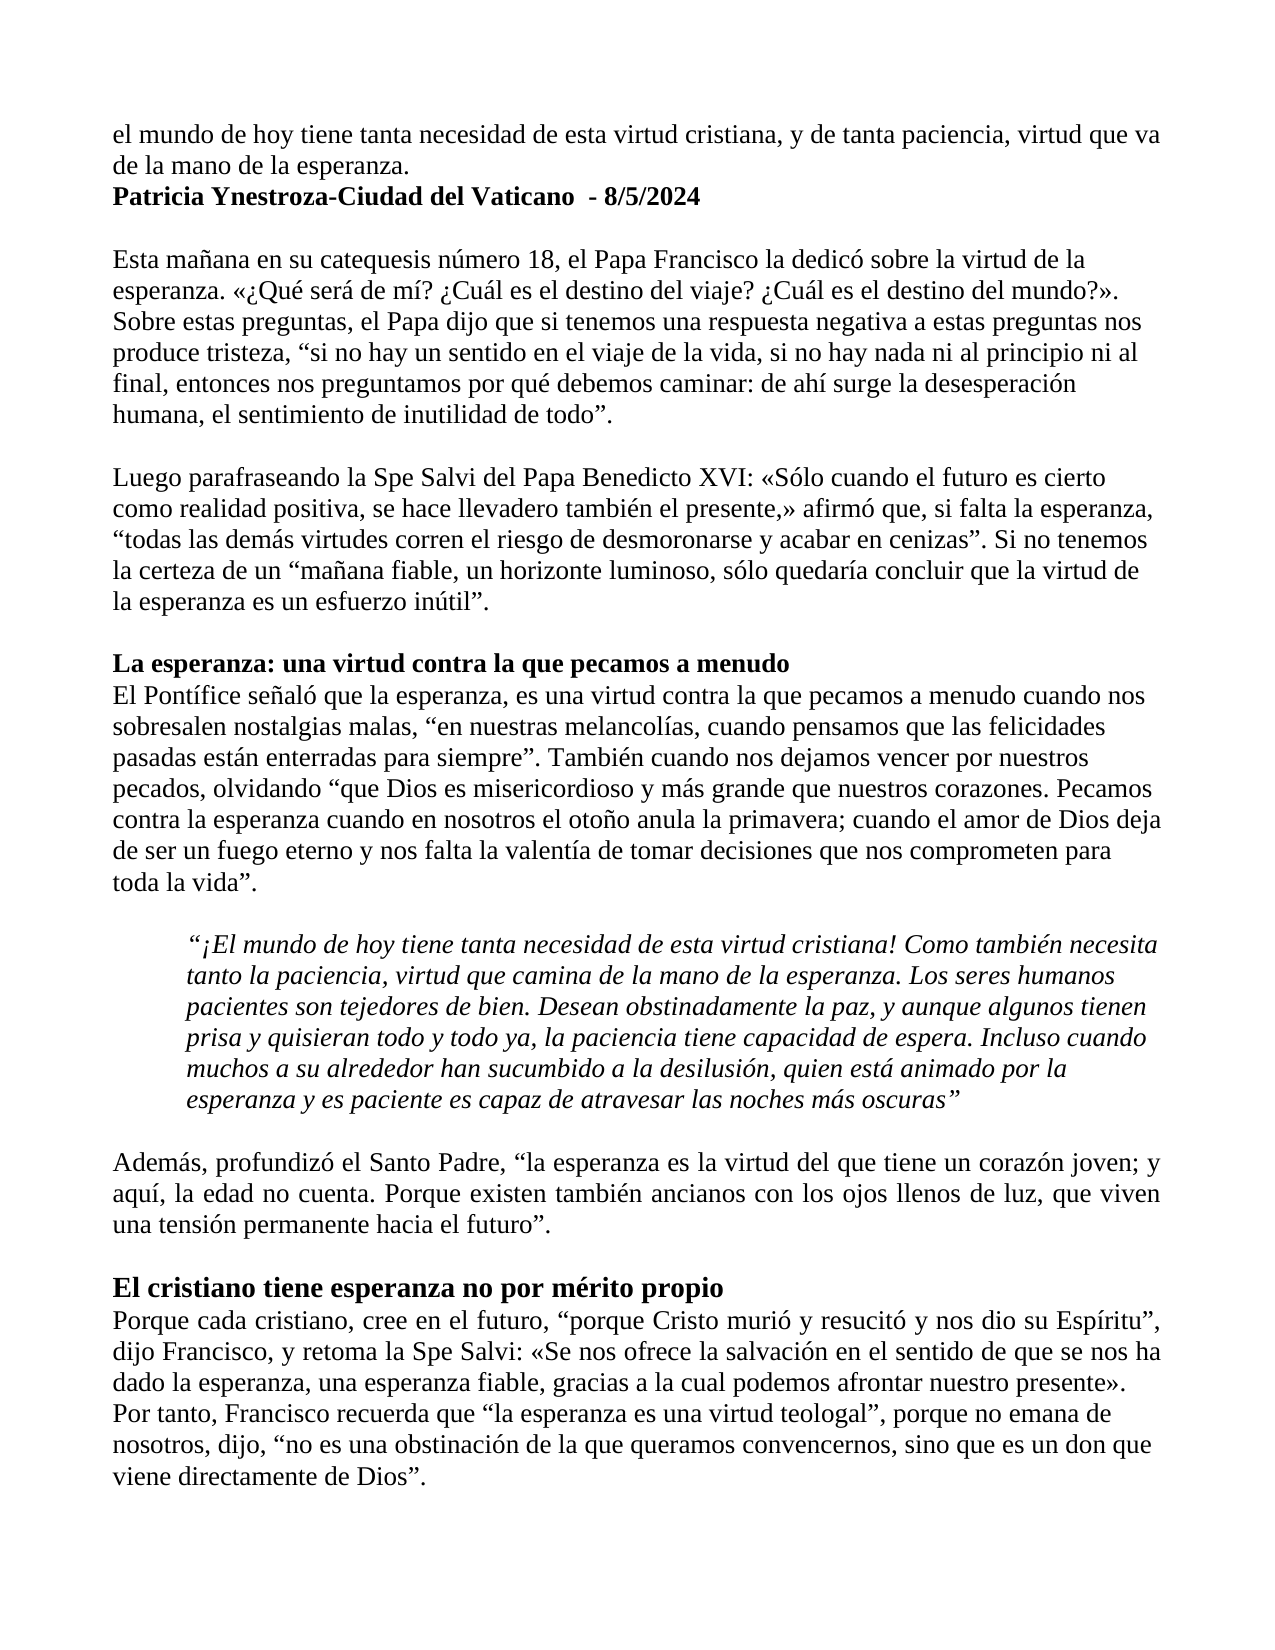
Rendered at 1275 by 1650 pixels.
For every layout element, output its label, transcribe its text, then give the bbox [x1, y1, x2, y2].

text Luego parafraseando la Spe Salvi del Papa Benedicto XVI: «Sólo cuando el futuro es cierto como realidad positiva, se hace llevadero también el presente,» afirmó que, si falta la esperanza, “todas las demás virtudes corren el riesgo de desmoronarse y acabar en cenizas”. Si no tenemos la certeza de un “mañana fiable, un horizonte luminoso, sólo quedaría concluir que la virtud de la esperanza es un esfuerzo inútil”. [112, 461, 1162, 616]
text Por tanto, Francisco recuerda que “la esperanza es una virtud teologal”, porque no emana de nosotros, dijo, “no es una obstinación de la que queramos convencernos, sino que es un don que viene directamente de Dios”. [112, 1397, 1162, 1491]
text “¡El mundo de hoy tiene tanta necesidad de esta virtud cristiana! Como también necesita tanto la paciencia, virtud que camina de la mano de la esperanza. Los seres humanos pacientes son tejedores de bien. Desean obstinadamente la paz, y aunque algunos tienen prisa y quisieran todo y todo ya, la paciencia tiene capacidad de espera. Incluso cuando muchos a su alrededor han sucumbido a la desilusión, quien está animado por la esperanza y es paciente es capaz de atravesar las noches más oscuras” [186, 928, 1162, 1115]
text Además, profundizó el Santo Padre, “la esperanza es la virtud del que tiene un corazón joven; y aquí, la edad no cuenta. Porque existen también ancianos con los ojos llenos de luz, que viven una tensión permanente hacia el futuro”. [112, 1146, 1162, 1239]
text Patricia Ynestroza-Ciudad del Vaticano - 8/5/2024 [112, 180, 1162, 212]
text La esperanza: una virtud contra la que pecamos a menudo [112, 648, 1162, 679]
text El cristiano tiene esperanza no por mérito propio [112, 1271, 1162, 1304]
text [112, 118, 1162, 180]
text Esta mañana en su catequesis número 18, el Papa Francisco la dedicó sobre la virtud de la esperanza. «¿Qué será de mí? ¿Cuál es el destino del viaje? ¿Cuál es el destino del mundo?». Sobre estas preguntas, el Papa dijo que si tenemos una respuesta negativa a estas preguntas nos produce tristeza, “si no hay un sentido en el viaje de la vida, si no hay nada ni al principio ni al final, entonces nos preguntamos por qué debemos caminar: de ahí surge la desesperación humana, el sentimiento de inutilidad de todo”. [112, 243, 1162, 429]
text Porque cada cristiano, cree en el futuro, “porque Cristo murió y resucitó y nos dio su Espíritu”, dijo Francisco, y retoma la Spe Salvi: «Se nos ofrece la salvación en el sentido de que se nos ha dado la esperanza, una esperanza fiable, gracias a la cual podemos afrontar nuestro presente». [112, 1304, 1162, 1397]
text El Pontífice señaló que la esperanza, es una virtud contra la que pecamos a menudo cuando nos sobresalen nostalgias malas, “en nuestras melancolías, cuando pensamos que las felicidades pasadas están enterradas para siempre”. También cuando nos dejamos vencer por nuestros pecados, olvidando “que Dios es misericordioso y más grande que nuestros corazones. Pecamos contra la esperanza cuando en nosotros el otoño anula la primavera; cuando el amor de Dios deja de ser un fuego eterno y nos falta la valentía de tomar decisiones que nos comprometen para toda la vida”. [112, 679, 1162, 897]
